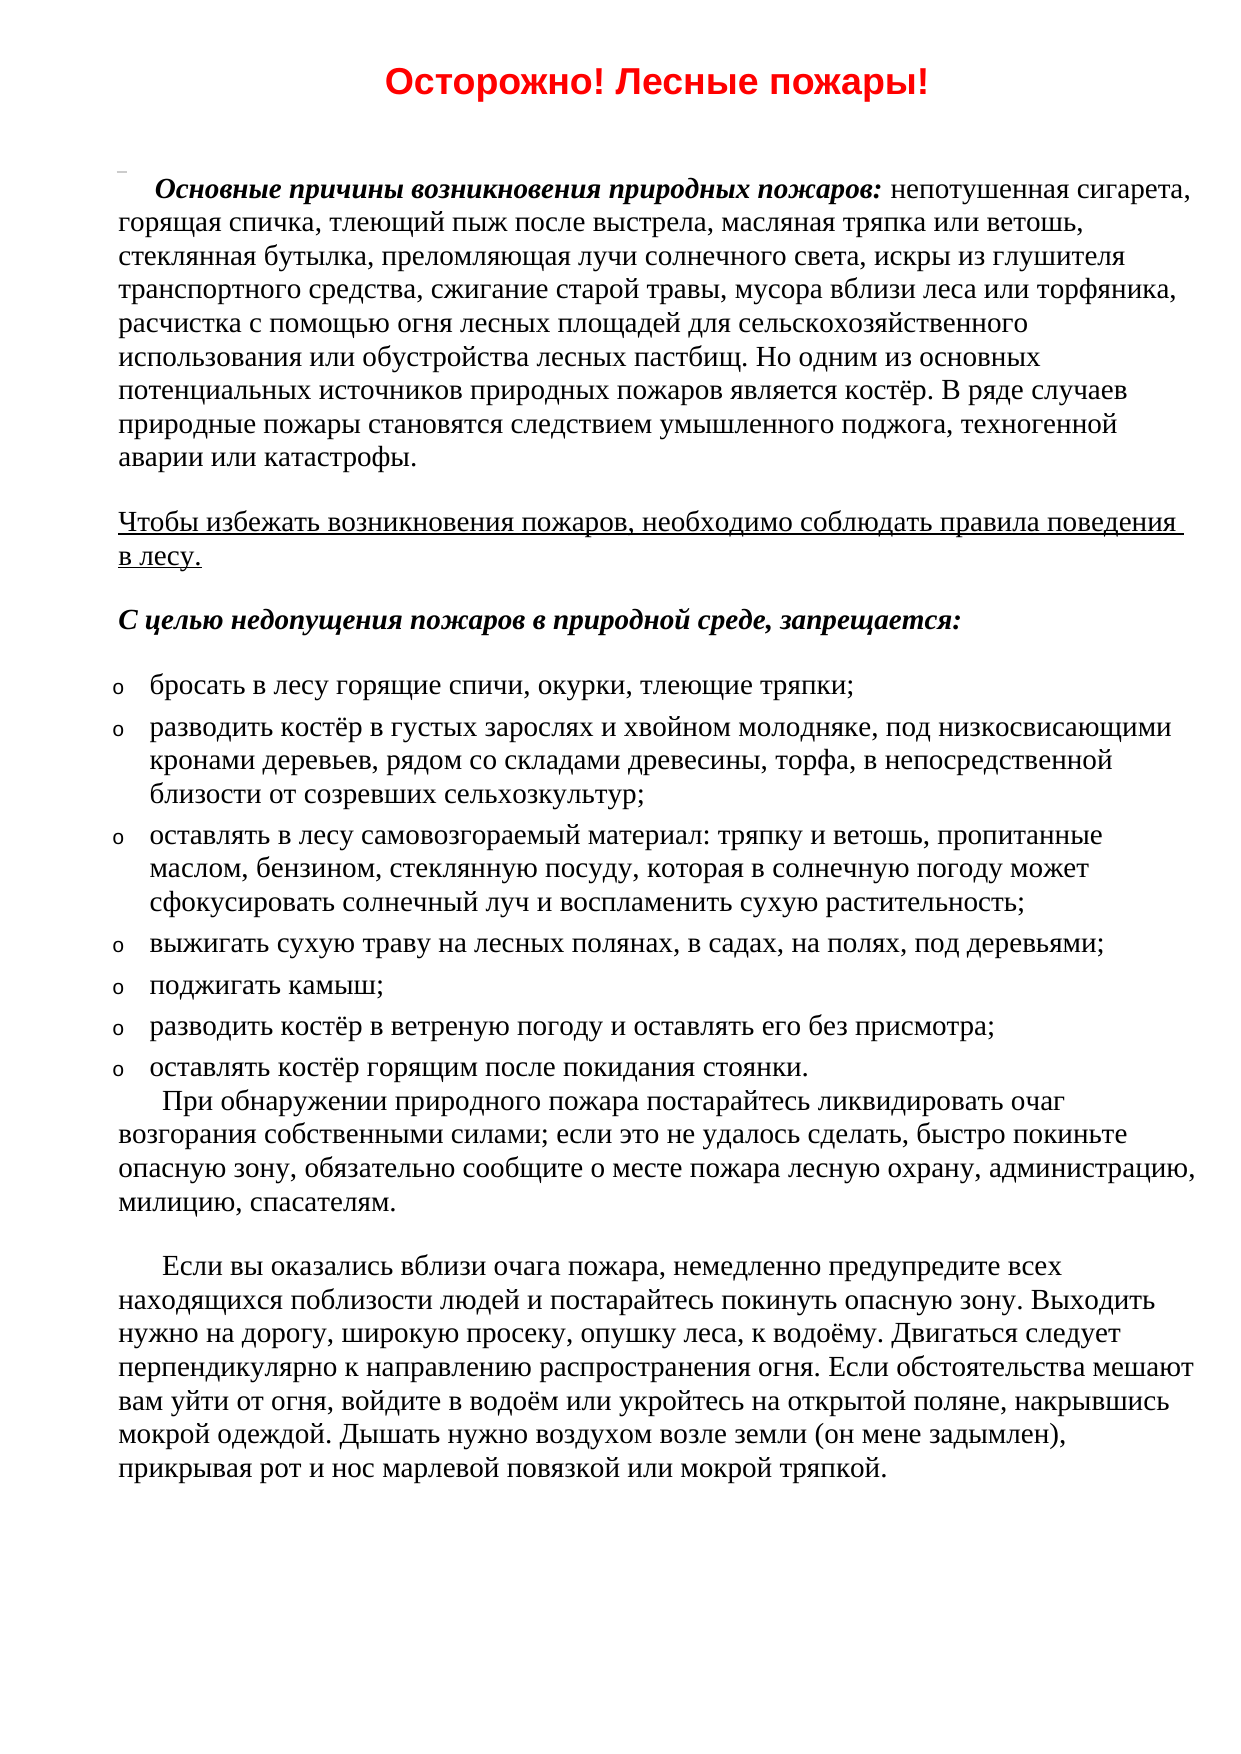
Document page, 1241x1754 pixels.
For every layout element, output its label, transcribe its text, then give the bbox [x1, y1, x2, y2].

list бросать в лесу горящие спичи, окурки, тлеющие тряпки; [112, 667, 1196, 701]
list оставлять в лесу самовозгораемый материал: тряпку и ветошь, пропитанные маслом, бензином, стеклянную посуду, которая в солнечную погоду может сфокусировать солнечный луч и воспламенить сухую растительность; [112, 817, 1196, 918]
text Если вы оказались вблизи очага пожара, немедленно предупредите всех находящихся поблизости людей и постарайтесь покинуть опасную зону. Выходить нужно на дорогу, широкую просеку, опушку леса, к водоёму. Двигаться следует перпендикулярно к направлению распространения огня. Если обстоятельства мешают вам уйти от огня, войдите в водоём или укройтесь на открытой поляне, накрывшись мокрой одеждой. Дышать нужно воздухом возле земли (он мене задымлен), прикрывая рот и нос марлевой повязкой или мокрой тряпкой. [118, 1248, 1196, 1483]
text С целью недопущения пожаров в природной среде, запрещается: [118, 602, 1196, 636]
text При обнаружении природного пожара постарайтесь ликвидировать очаг возгорания собственными силами; если это не удалось сделать, быстро покиньте опасную зону, обязательно сообщите о месте пожара лесную охрану, администрацию, милицию, спасателям. [118, 1083, 1196, 1217]
list поджигать камыш; [112, 967, 1196, 1000]
text Чтобы избежать возникновения пожаров, необходимо соблюдать правила поведения в лесу. [118, 504, 1196, 571]
text Основные причины возникновения природных пожаров: непотушенная сигарета, горящая спичка, тлеющий пыж после выстрела, масляная тряпка или ветошь, стеклянная бутылка, преломляющая лучи солнечного света, искры из глушителя транспортного средства, сжигание старой травы, мусора вблизи леса или торфяника, расчистка с помощью огня лесных площадей для сельскохозяйственного использования или обустройства лесных пастбищ. Но одним из основных потенциальных источников природных пожаров является костёр. В ряде случаев природные пожары становятся следствием умышленного поджога, техногенной аварии или катастрофы. [118, 171, 1196, 473]
list выжигать сухую траву на лесных полянах, в садах, на полях, под деревьями; [112, 926, 1196, 959]
list оставлять костёр горящим после покидания стоянки. [112, 1049, 1196, 1083]
subtitle Осторожно! Лесные пожары! [118, 59, 1196, 102]
list разводить костёр в ветреную погоду и оставлять его без присмотра; [112, 1008, 1196, 1042]
list разводить костёр в густых зарослях и хвойном молодняке, под низкосвисающими кронами деревьев, рядом со складами древесины, торфа, в непосредственной близости от созревших сельхозкультур; [112, 709, 1196, 809]
